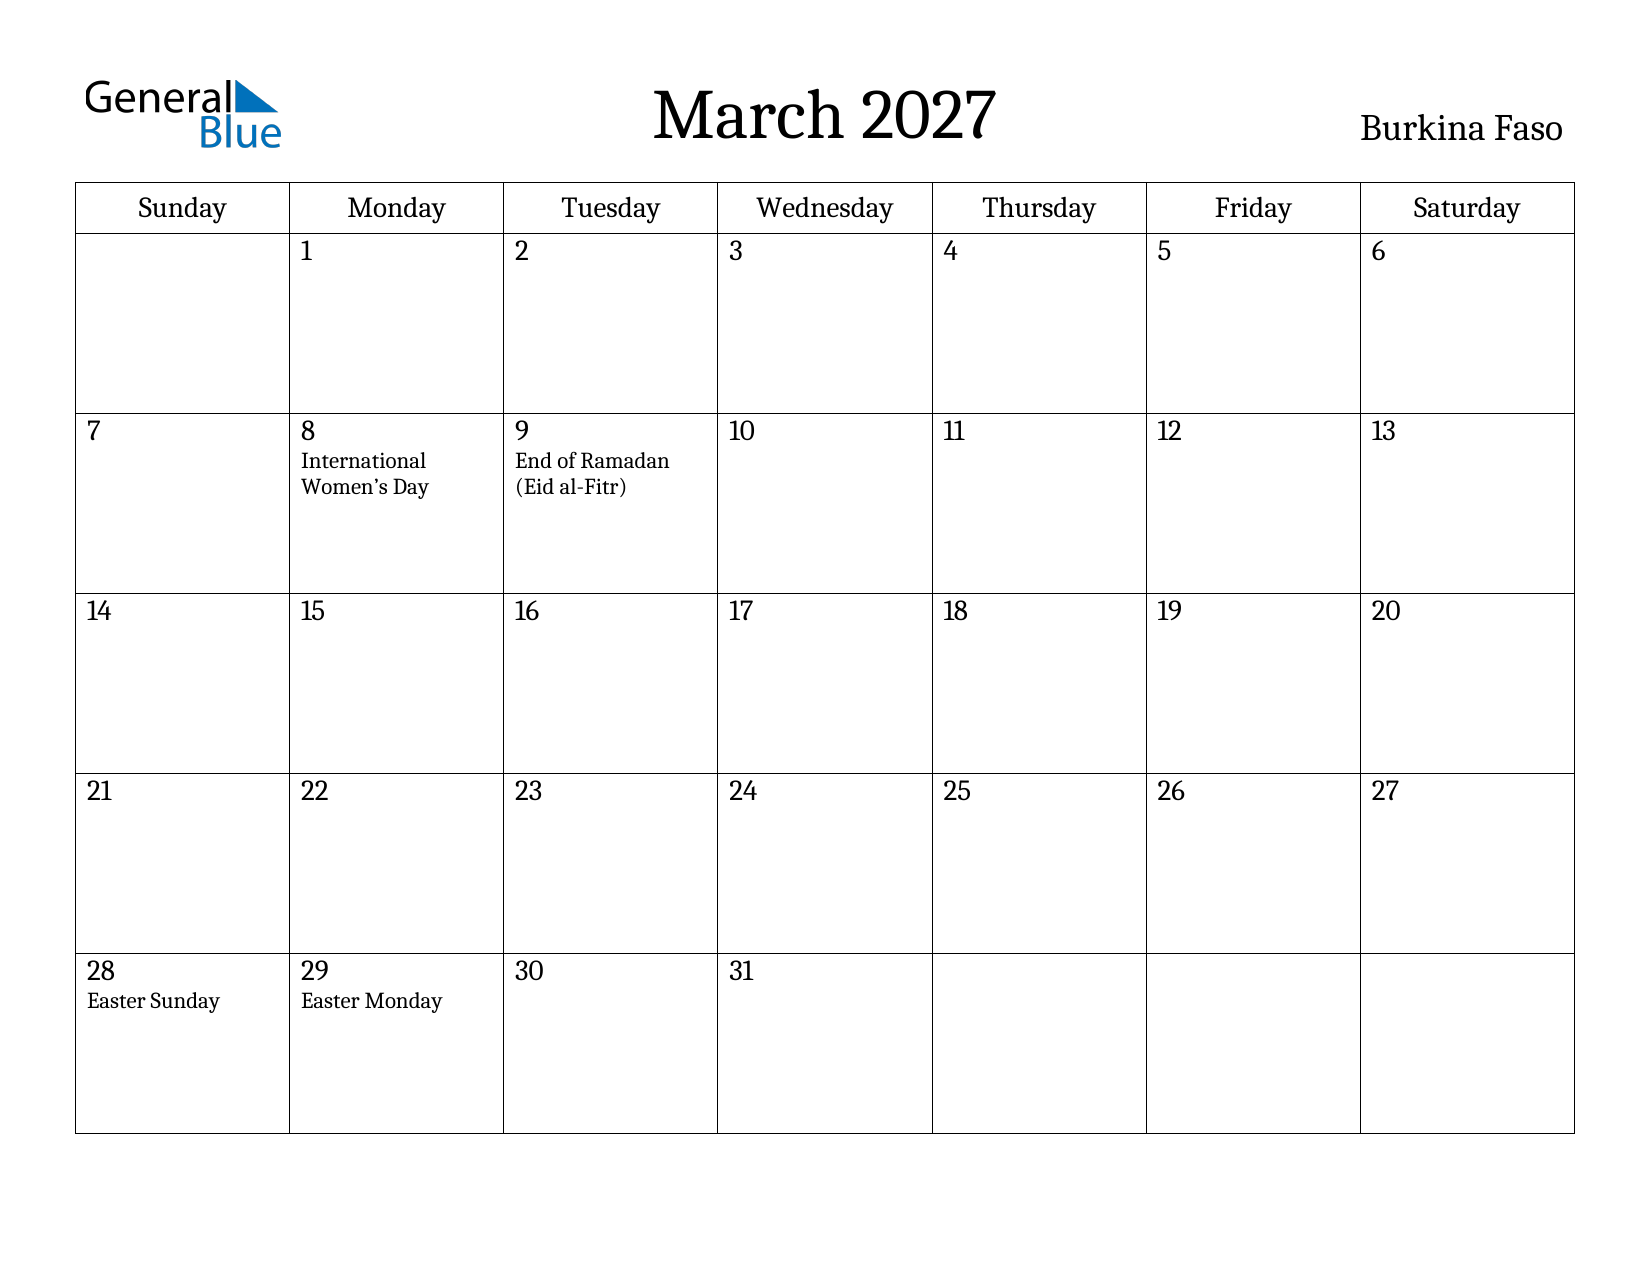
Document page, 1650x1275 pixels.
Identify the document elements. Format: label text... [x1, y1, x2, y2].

table_cell [76, 234, 289, 267]
table_cell 16 [504, 594, 717, 627]
table_cell [718, 448, 932, 593]
table_cell 20 [1361, 594, 1574, 627]
table_cell [1147, 808, 1360, 953]
table_cell [718, 627, 932, 773]
table_cell 8 [290, 414, 503, 447]
table_cell [504, 808, 717, 953]
table_cell [290, 267, 503, 413]
table_cell 31 [718, 954, 932, 987]
table_cell [933, 808, 1146, 953]
table_cell [718, 267, 932, 413]
table_cell Friday [1147, 183, 1360, 233]
table_cell [76, 267, 289, 413]
table_cell [1361, 448, 1574, 593]
table_cell International Women’s Day [290, 448, 503, 593]
table_cell 25 [933, 774, 1146, 807]
table_cell End of Ramadan (Eid al-Fitr) [504, 448, 717, 593]
table_cell 11 [933, 414, 1146, 447]
table_cell [933, 954, 1146, 987]
table_cell 5 [1147, 234, 1360, 267]
table_cell 14 [76, 594, 289, 627]
table_cell 28 [76, 954, 289, 987]
table_cell [504, 267, 717, 413]
table_header March 2027 [504, 75, 1146, 182]
table_cell 6 [1361, 234, 1574, 267]
table_cell Sunday [76, 183, 289, 233]
table_cell [1361, 954, 1574, 987]
table_cell 15 [290, 594, 503, 627]
table_cell 26 [1147, 774, 1360, 807]
table_cell 17 [718, 594, 932, 627]
table_header [76, 75, 503, 182]
table_cell [1361, 988, 1574, 1133]
table_cell 22 [290, 774, 503, 807]
table_cell 21 [76, 774, 289, 807]
table_cell [1361, 267, 1574, 413]
table_cell Wednesday [718, 183, 932, 233]
table_cell [1147, 627, 1360, 773]
table_cell [1147, 267, 1360, 413]
table_header Burkina Faso [1146, 75, 1574, 182]
table_cell 9 [504, 414, 717, 447]
table_cell 3 [718, 234, 932, 267]
table_cell 19 [1147, 594, 1360, 627]
table_cell [718, 988, 932, 1133]
table_cell [1147, 448, 1360, 593]
table_cell [933, 627, 1146, 773]
table_cell [933, 988, 1146, 1133]
table_cell 27 [1361, 774, 1574, 807]
table_cell [718, 808, 932, 953]
table_cell [76, 627, 289, 773]
table_cell Monday [290, 183, 503, 233]
table_cell 1 [290, 234, 503, 267]
table_cell 30 [504, 954, 717, 987]
table_cell [1361, 808, 1574, 953]
table_cell 29 [290, 954, 503, 987]
table_cell [290, 808, 503, 953]
table_cell Easter Sunday [76, 988, 289, 1133]
table_cell [504, 627, 717, 773]
picture [86, 80, 281, 148]
table_cell [504, 988, 717, 1133]
table_cell 18 [933, 594, 1146, 627]
table_cell Easter Monday [290, 988, 503, 1133]
table_cell Tuesday [504, 183, 717, 233]
table_cell [933, 267, 1146, 413]
table_cell 2 [504, 234, 717, 267]
table_cell Saturday [1361, 183, 1574, 233]
table_cell 7 [76, 414, 289, 447]
table_cell [1147, 988, 1360, 1133]
table_cell 13 [1361, 414, 1574, 447]
table_cell [1147, 954, 1360, 987]
table_cell [76, 448, 289, 593]
table_cell 24 [718, 774, 932, 807]
table_cell 4 [933, 234, 1146, 267]
table_cell Thursday [933, 183, 1146, 233]
table_cell 10 [718, 414, 932, 447]
table_cell [290, 627, 503, 773]
table_cell [933, 448, 1146, 593]
table_cell 23 [504, 774, 717, 807]
table_cell [76, 808, 289, 953]
table_cell [1361, 627, 1574, 773]
table_cell 12 [1147, 414, 1360, 447]
